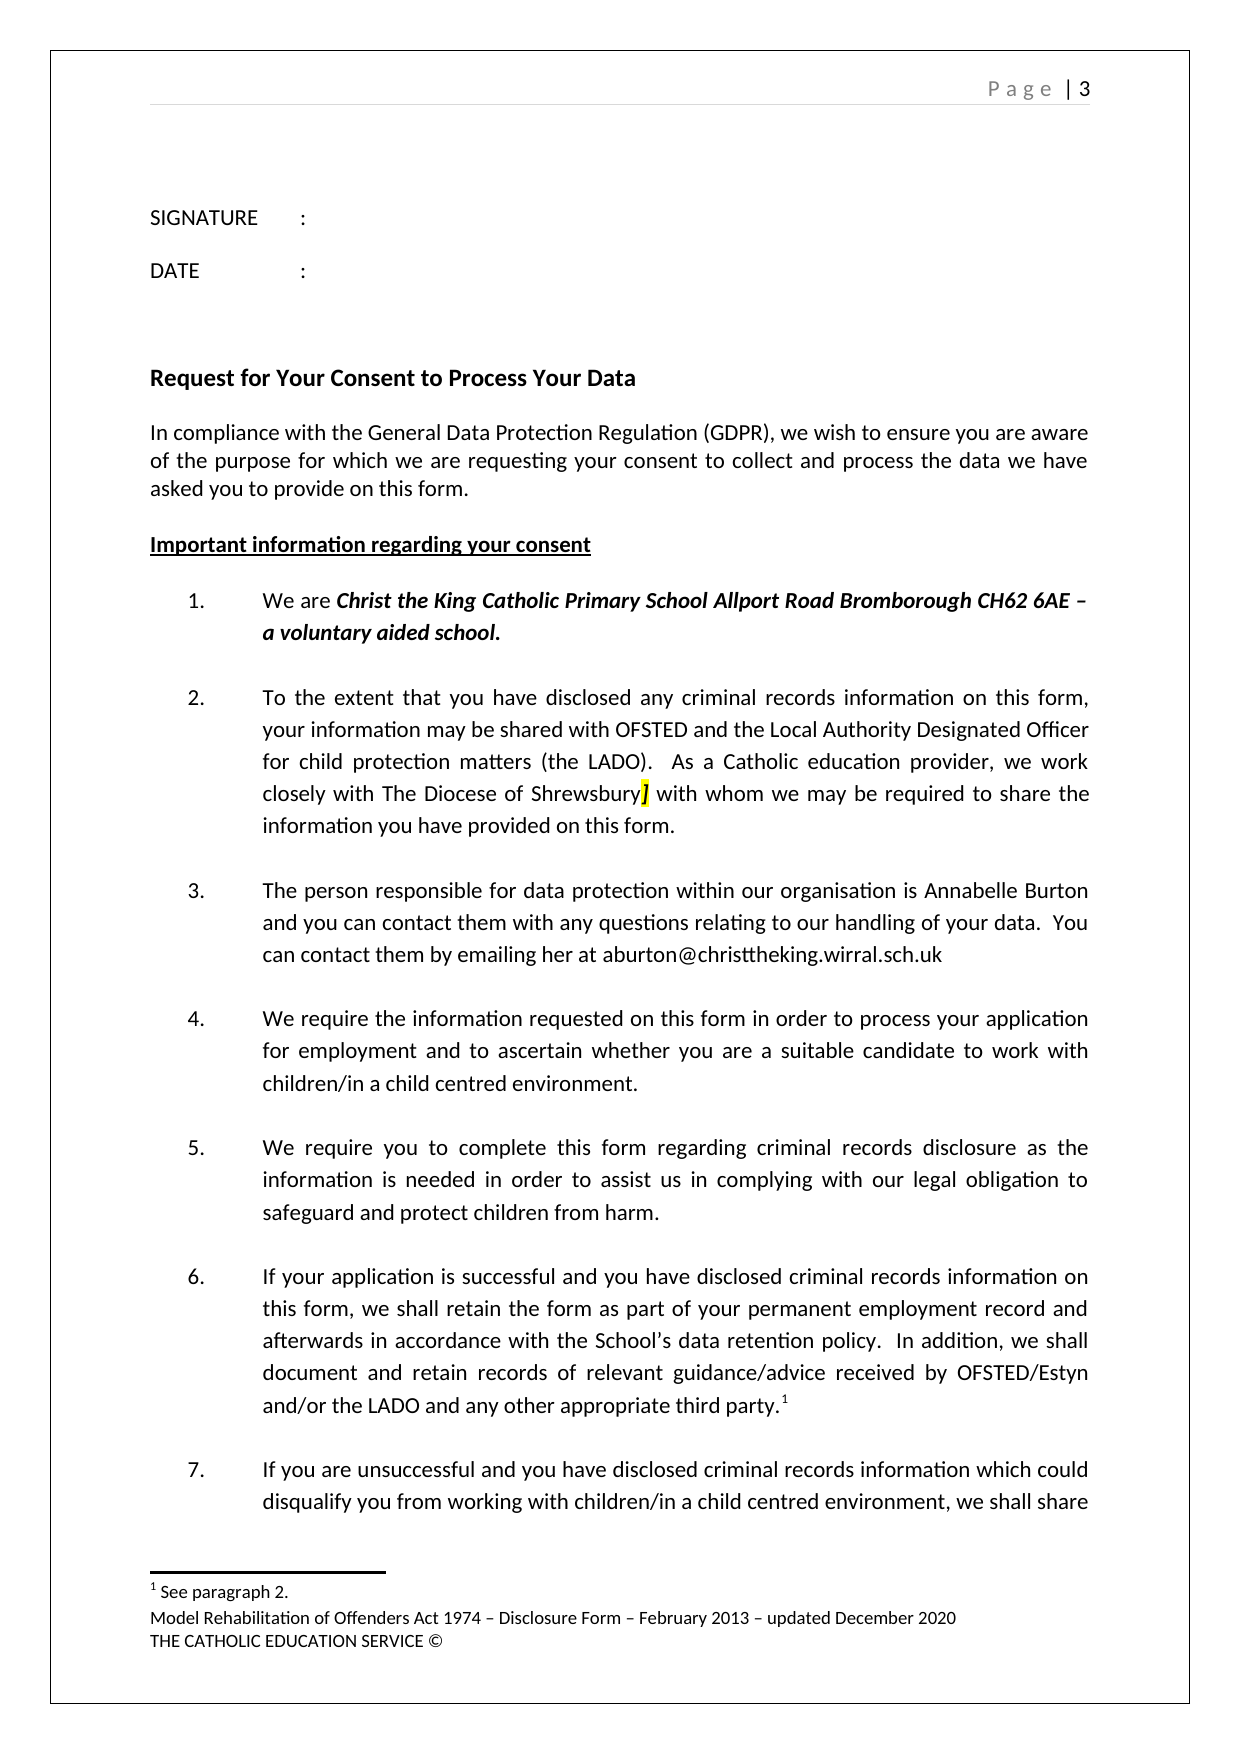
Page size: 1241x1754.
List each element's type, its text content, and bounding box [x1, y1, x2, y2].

list If your application is successful and you have disclosed criminal records information on this form, we shall retain the form as part of your permanent employment record and afterwards in accordance with the School’s data retention policy. In addition, we shall document and retain records of relevant guidance/advice received by OFSTED/Estyn and/or the LADO and any other appropriate third party. [187, 1262, 1090, 1419]
list We are Christ the King Catholic Primary School Allport Road Bromborough CH62 6AE – a voluntary aided school. [187, 586, 1090, 646]
text SIGNATURE : [150, 203, 1090, 231]
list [187, 1455, 1090, 1515]
text DATE : [150, 256, 1090, 284]
text Request for Your Consent to Process Your Data [150, 362, 1090, 393]
list To the extent that you have disclosed any criminal records information on this form, your information may be shared with OFSTED and the Local Authority Designated Officer for child protection matters (the LADO). As a Catholic education provider, we work closely with The Diocese of Shrewsbury] with whom we may be required to share the information you have provided on this form. [187, 683, 1090, 839]
text In compliance with the General Data Protection Regulation (GDPR), we wish to ensure you are aware of the purpose for which we are requesting your consent to collect and process the data we have asked you to provide on this form. [150, 418, 1090, 502]
list We require you to complete this form regarding criminal records disclosure as the information is needed in order to assist us in complying with our legal obligation to safeguard and protect children from harm. [187, 1133, 1090, 1226]
list We require the information requested on this form in order to process your application for employment and to ascertain whether you are a suitable candidate to work with children/in a child centred environment. [187, 1004, 1090, 1097]
text Important information regarding your consent [150, 530, 1090, 558]
list The person responsible for data protection within our organisation is Annabelle Burton and you can contact them with any questions relating to our handling of your data. You can contact them by emailing her at aburton@christtheking.wirral.sch.uk [187, 876, 1090, 968]
